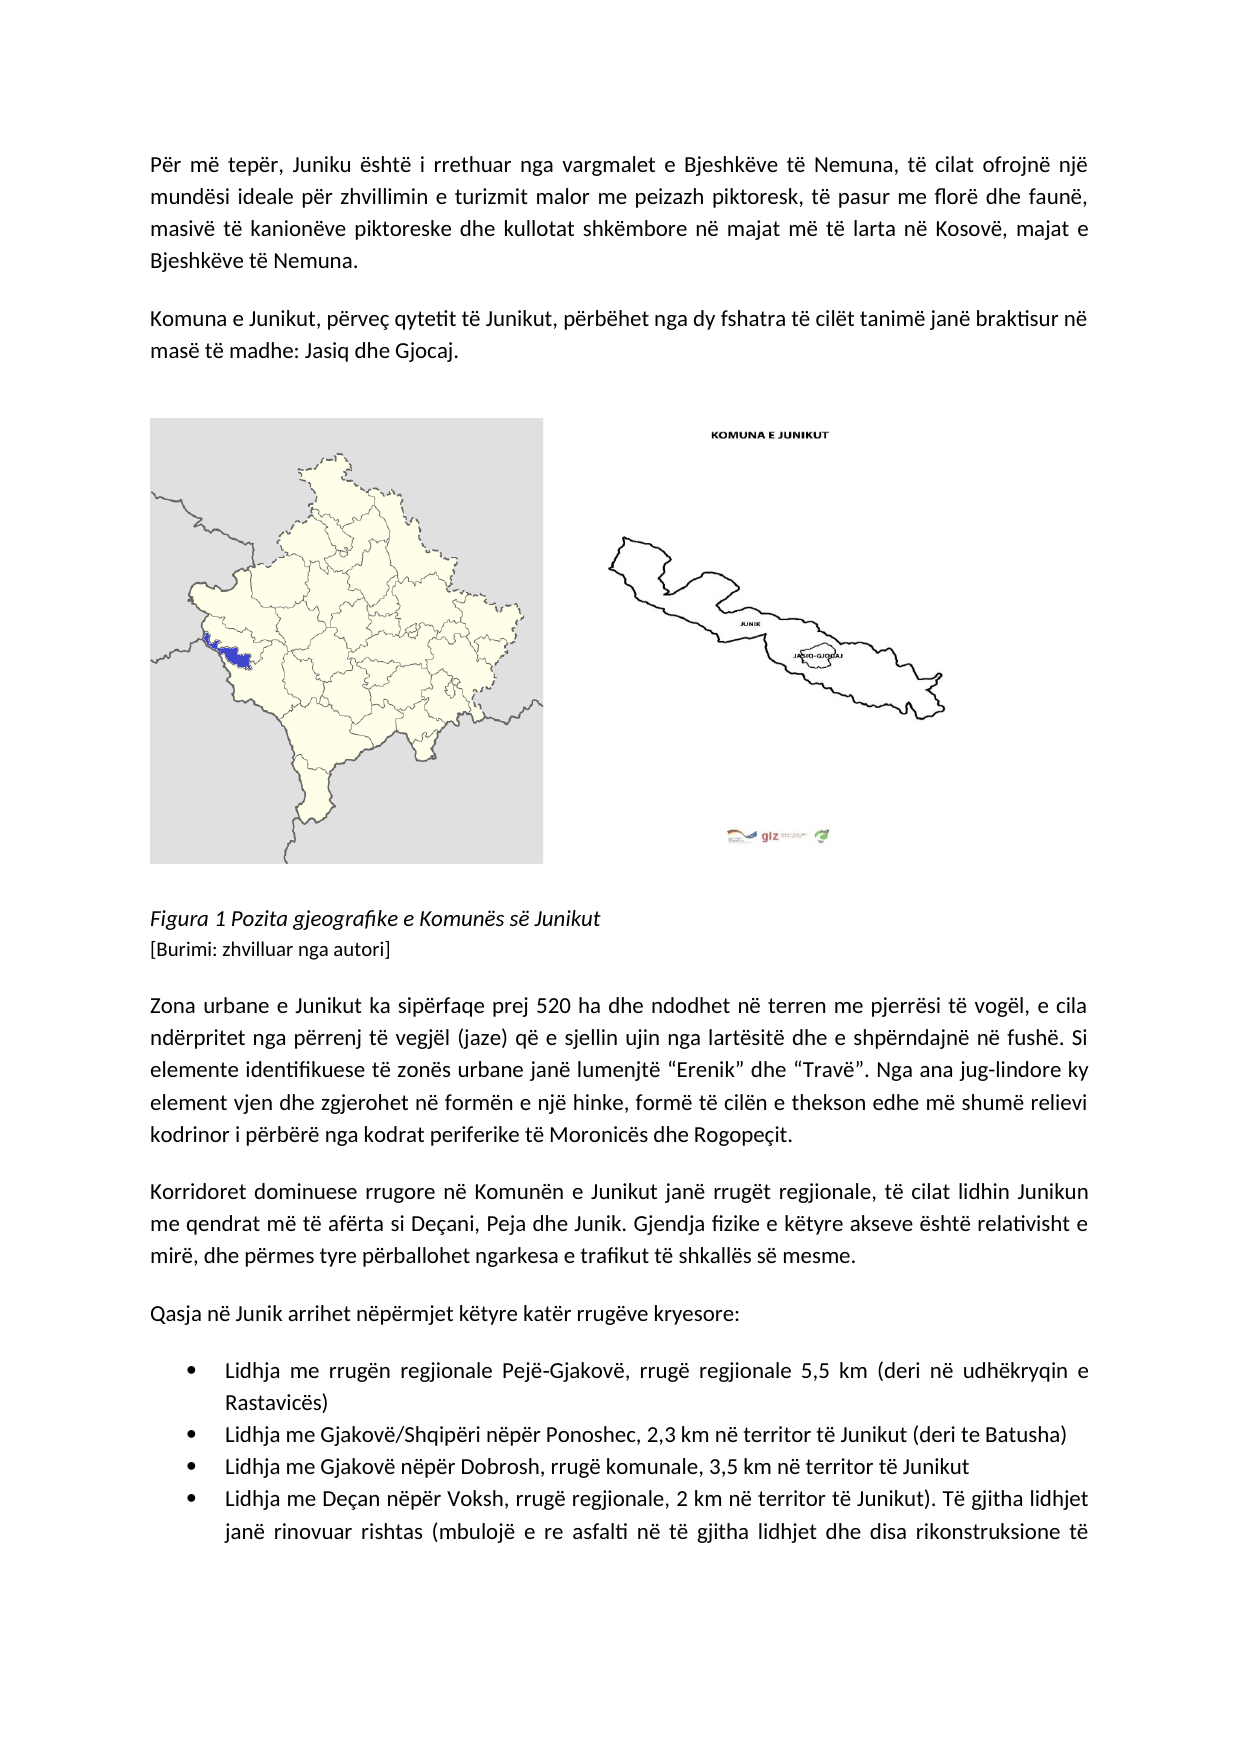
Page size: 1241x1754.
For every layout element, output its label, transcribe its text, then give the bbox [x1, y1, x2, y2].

text Komuna e Junikut, përveç qytetit të Junikut, përbëhet nga dy fshatra të cilët tanimë janë braktisur në masë të madhe: Jasiq dhe Gjocaj. [150, 304, 1090, 364]
subtitle Figura 1 Pozita gjeografike e Komunës së Junikut [150, 904, 1090, 932]
list Lidhja me rrugën regjionale Pejë‐Gjakovë, rrugë regjionale 5,5 km (deri në udhëkryqin e Rastavicës) [187, 1356, 1090, 1416]
list Lidhja me Gjakovë/Shqipëri nëpër Ponoshec, 2,3 km në territor të Junikut (deri te Batusha) [187, 1420, 1090, 1448]
picture [573, 415, 979, 864]
text [Burimi: zhvilluar nga autori] [150, 936, 1090, 962]
text Zona urbane e Junikut ka sipërfaqe prej 520 ha dhe ndodhet në terren me pjerrësi të vogël, e cila ndërpritet nga përrenj të vegjël (jaze) që e sjellin ujin nga lartësitë dhe e shpërndajnë në fushë. Si elemente identifikuese të zonës urbane janë lumenjtë “Erenik” dhe “Travë”. Nga ana jug-lindore ky element vjen dhe zgjerohet në formën e një hinke, formë të cilën e thekson edhe më shumë relievi kodrinor i përbërë nga kodrat periferike të Moronicës dhe Rogopeçit. [150, 991, 1090, 1148]
text Qasja në Junik arrihet nëpërmjet këtyre katër rrugëve kryesore: [150, 1299, 1090, 1327]
picture [150, 418, 544, 864]
list Lidhja me Gjakovë nëpër Dobrosh, rrugë komunale, 3,5 km në territor të Junikut [187, 1452, 1090, 1480]
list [187, 1484, 1090, 1545]
text Për më tepër, Juniku është i rrethuar nga vargmalet e Bjeshkëve të Nemuna, të cilat ofrojnë një mundësi ideale për zhvillimin e turizmit malor me peizazh piktoresk, të pasur me florë dhe faunë, masivë të kanionëve piktoreske dhe kullotat shkëmbore në majat më të larta në Kosovë, majat e Bjeshkëve të Nemuna. [150, 150, 1090, 274]
text Korridoret dominuese rrugore në Komunën e Junikut janë rrugët regjionale, të cilat lidhin Junikun me qendrat më të afërta si Deçani, Peja dhe Junik. Gjendja fizike e këtyre akseve është relativisht e mirë, dhe përmes tyre përballohet ngarkesa e trafikut të shkallës së mesme. [150, 1177, 1090, 1269]
